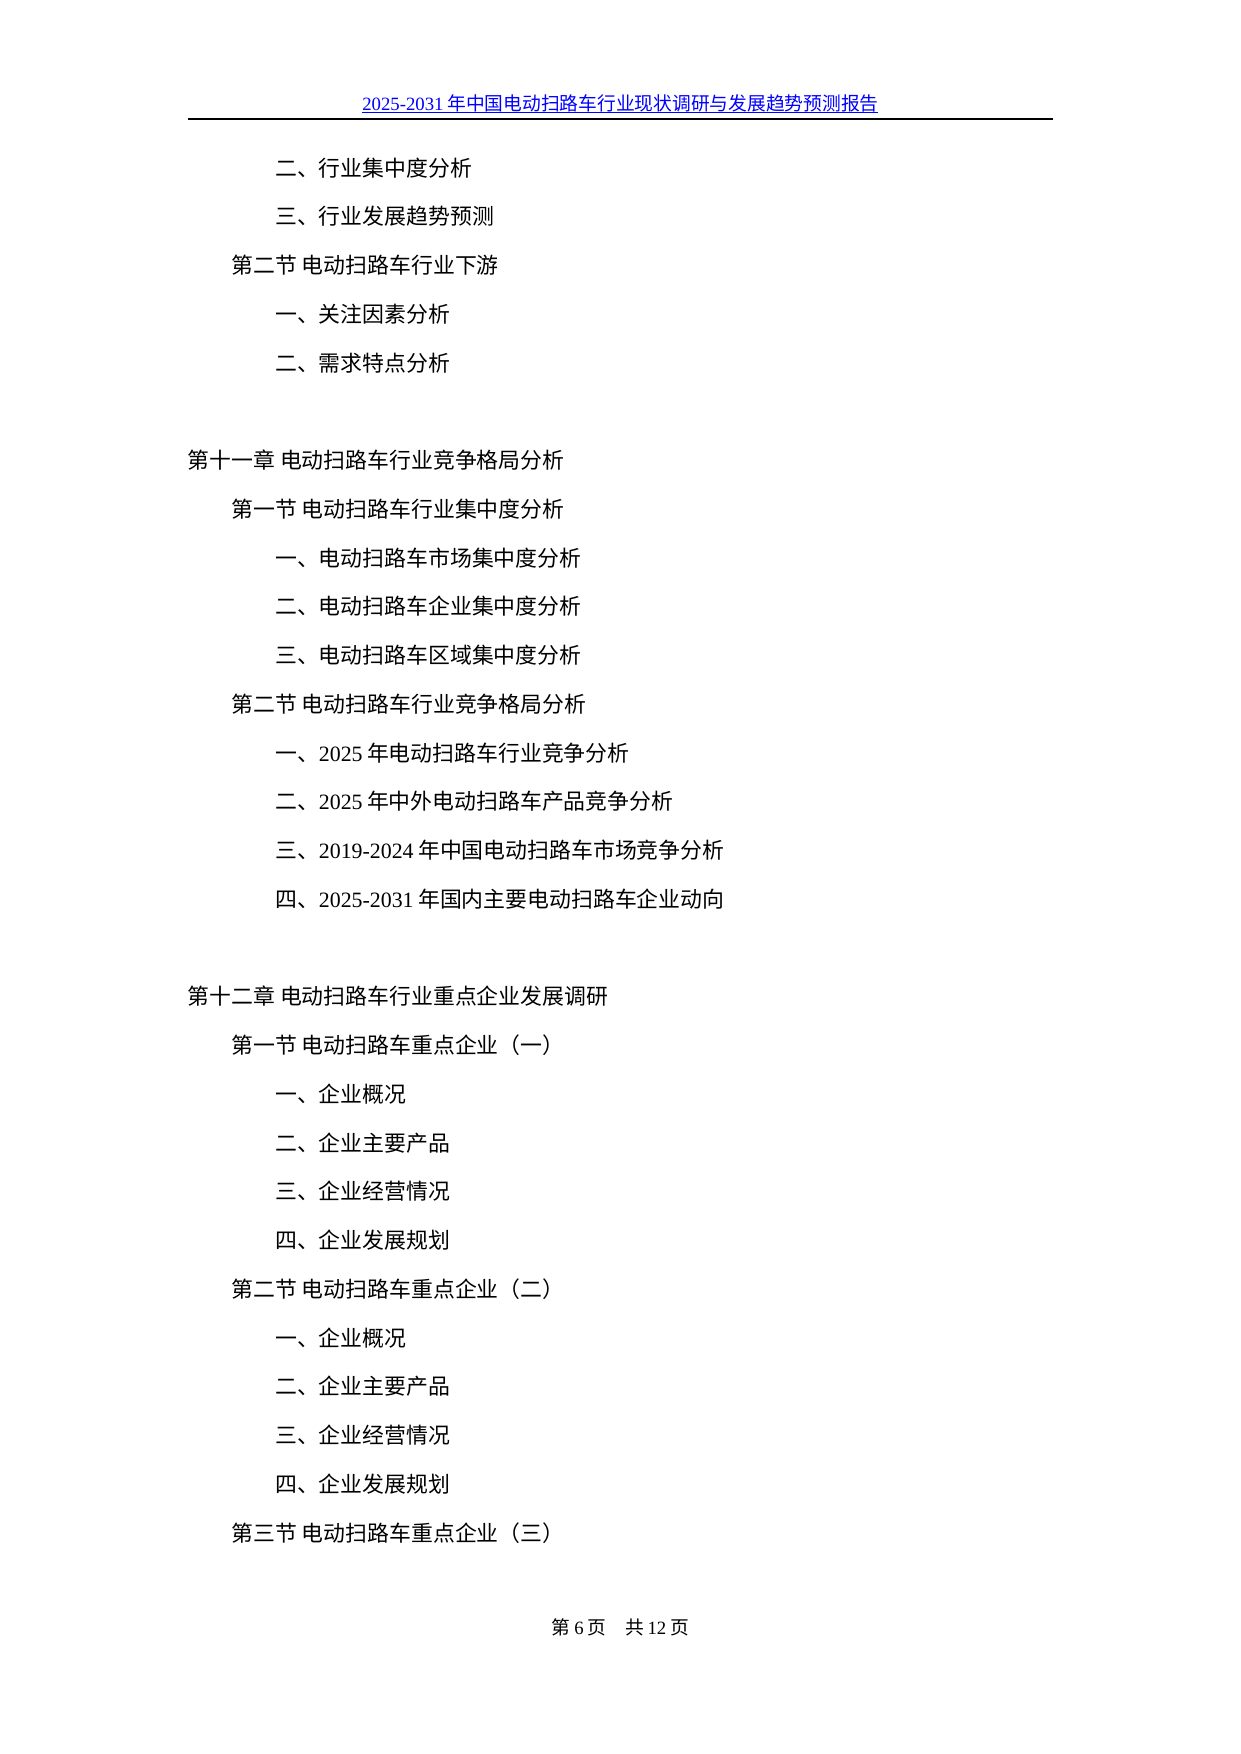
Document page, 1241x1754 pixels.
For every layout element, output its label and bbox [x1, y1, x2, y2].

text [187, 150, 1053, 1548]
